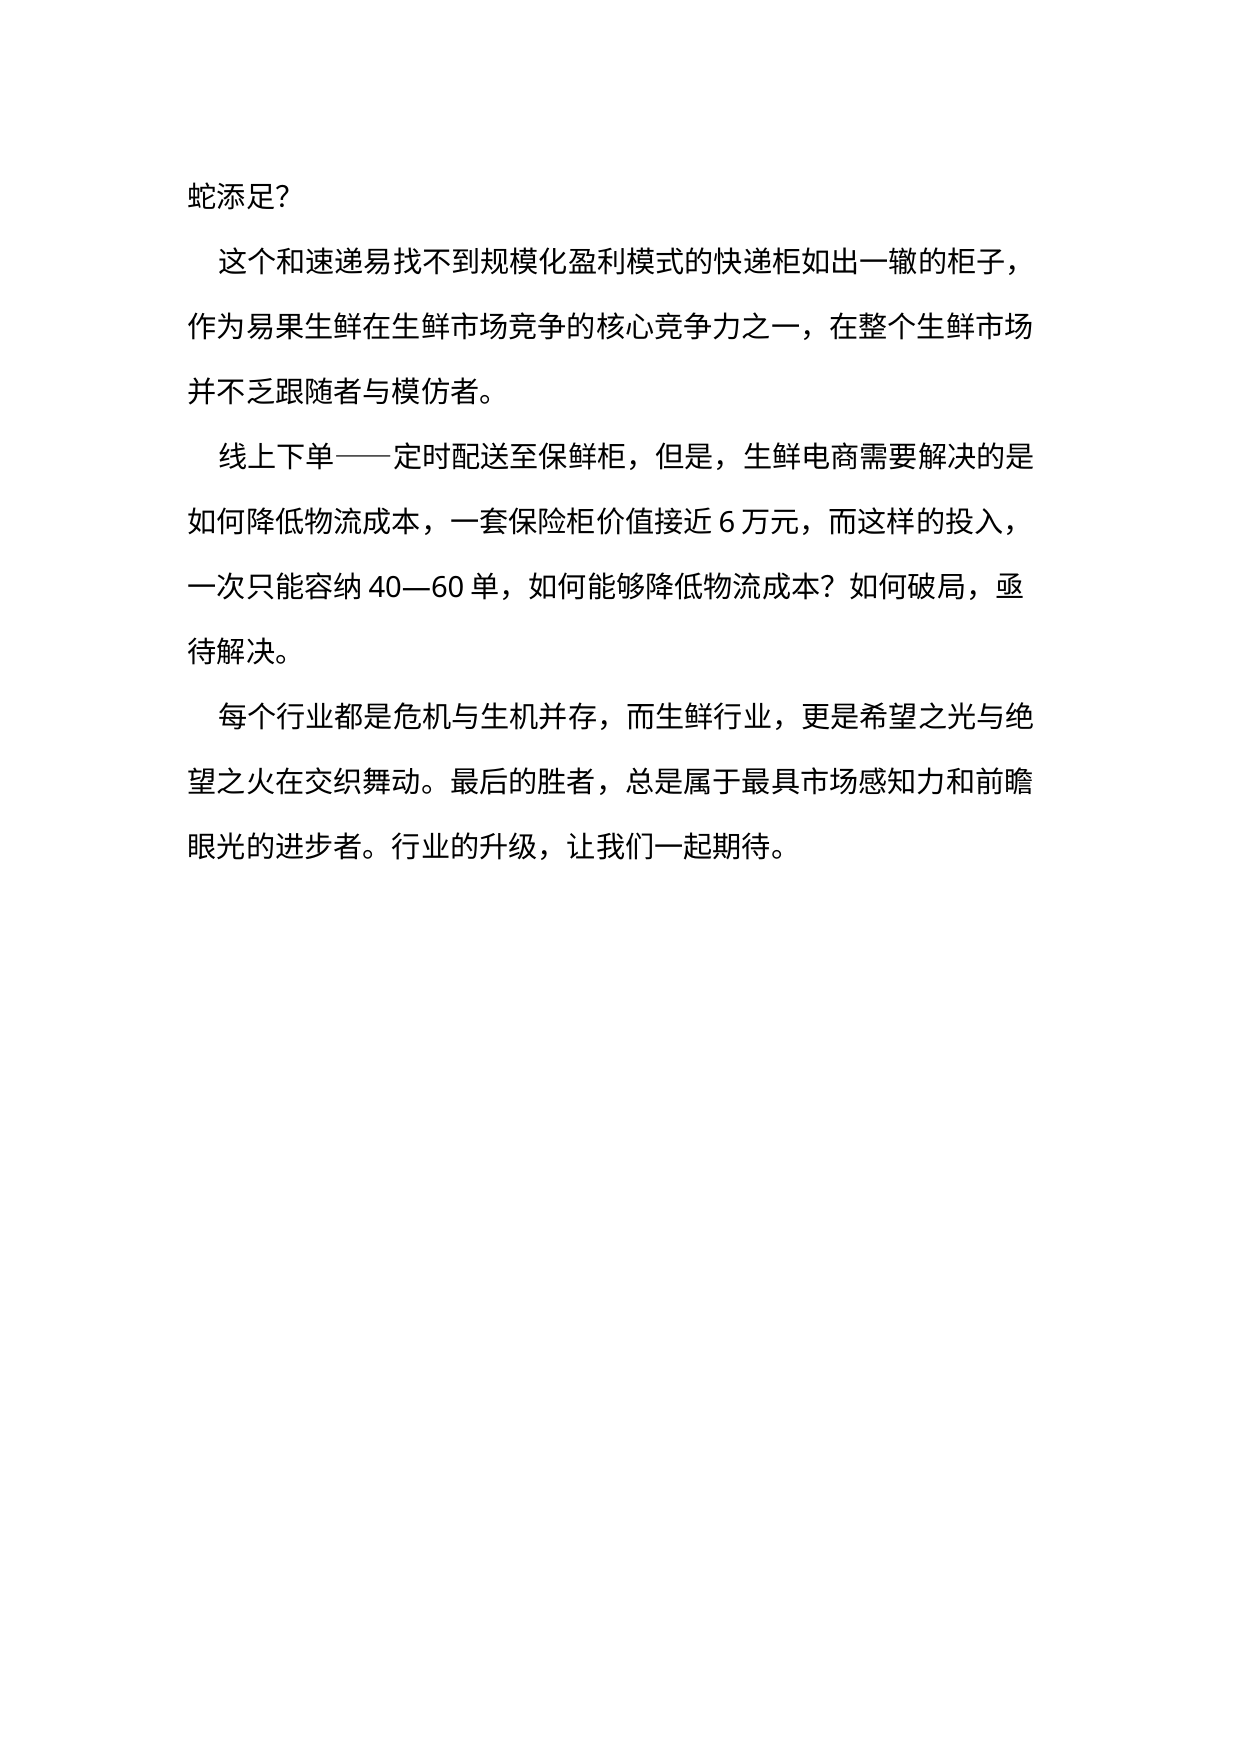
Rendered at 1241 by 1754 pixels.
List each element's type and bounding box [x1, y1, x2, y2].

text [187, 162, 1053, 877]
